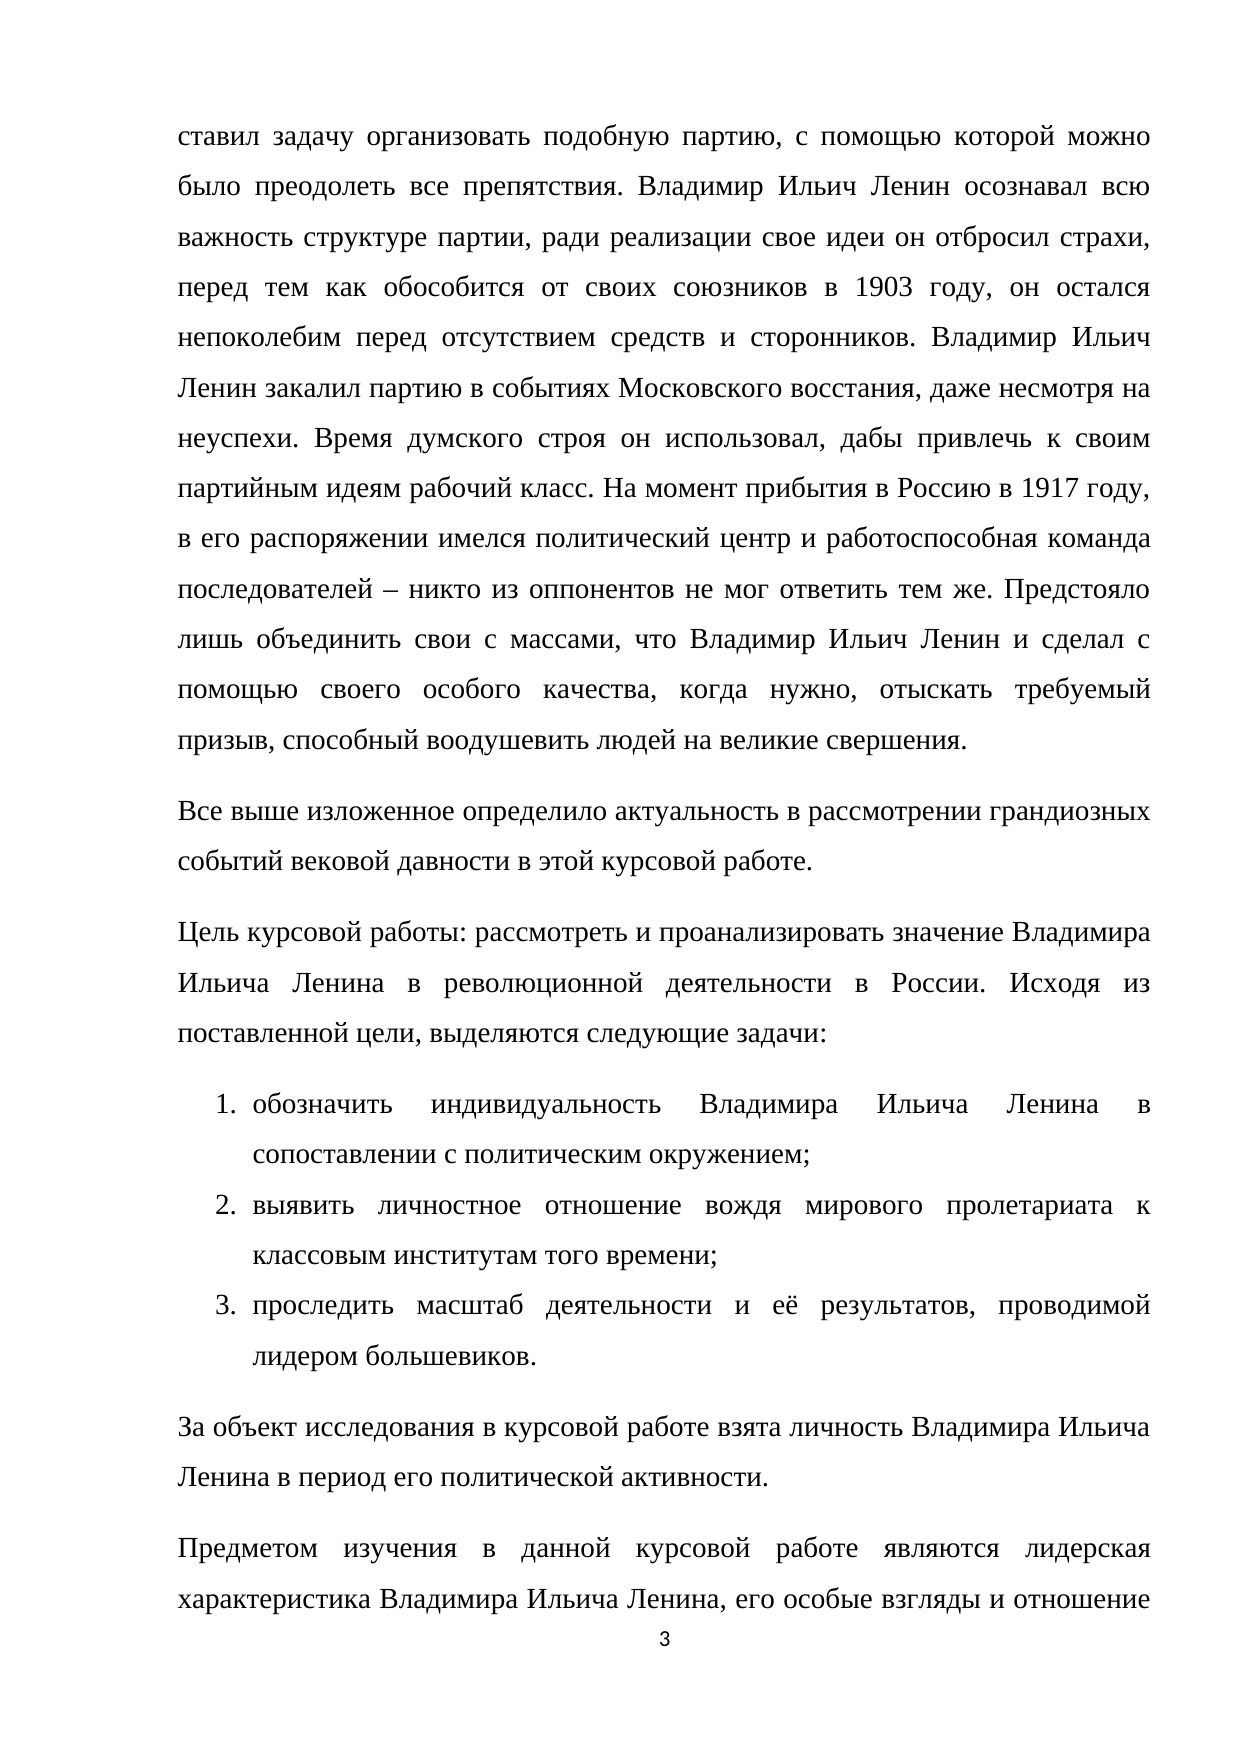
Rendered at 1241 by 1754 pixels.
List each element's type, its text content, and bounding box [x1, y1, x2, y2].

list проследить масштаб деятельности и её результатов, проводимой лидером большевиков. [215, 1287, 1152, 1371]
list выявить личностное отношение вождя мирового пролетариата к классовым институтам того времени; [215, 1187, 1152, 1271]
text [177, 118, 1152, 755]
text Цель курсовой работы: рассмотреть и проанализировать значение Владимира Ильича Ленина в революционной деятельности в России. Исходя из поставленной цели, выделяются следующие задачи: [177, 914, 1152, 1049]
list обозначить индивидуальность Владимира Ильича Ленина в сопоставлении с политическим окружением; [215, 1086, 1152, 1170]
text Все выше изложенное определило актуальность в рассмотрении грандиозных событий вековой давности в этой курсовой работе. [177, 793, 1152, 877]
text За объект исследования в курсовой работе взята личность Владимира Ильича Ленина в период его политической активности. [177, 1409, 1152, 1493]
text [177, 1530, 1152, 1614]
